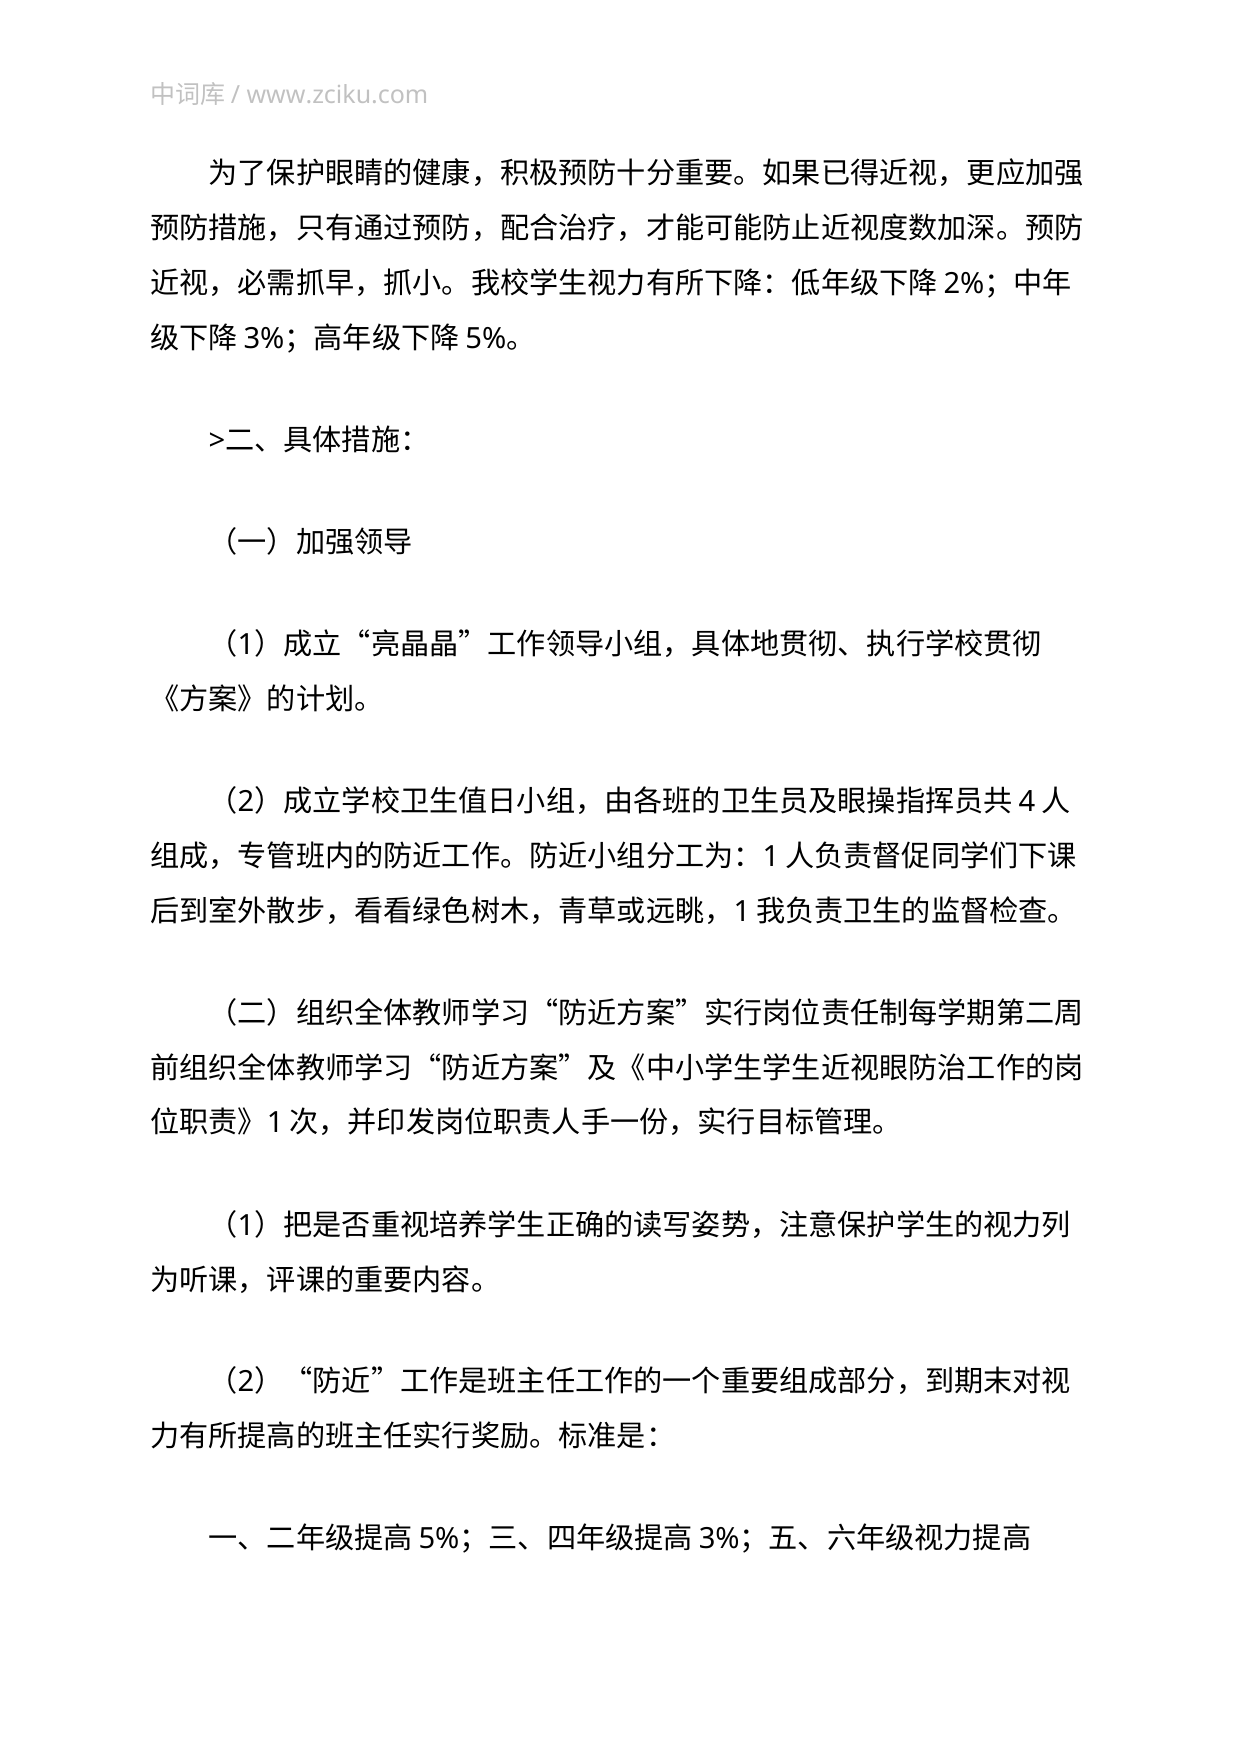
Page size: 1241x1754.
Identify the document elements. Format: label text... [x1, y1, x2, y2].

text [150, 1514, 1090, 1557]
text （1）成立“亮晶晶”工作领导小组，具体地贯彻、执行学校贯彻《方案》的计划。 [150, 621, 1090, 718]
text （2）成立学校卫生值日小组，由各班的卫生员及眼操指挥员共4人组成，专管班内的防近工作。防近小组分工为：1人负责督促同学们下课后到室外散步，看看绿色树木，青草或远眺，1我负责卫生的监督检查。 [150, 777, 1090, 930]
text （一）加强领导 [150, 519, 1090, 561]
text （二）组织全体教师学习“防近方案”实行岗位责任制每学期第二周前组织全体教师学习“防近方案”及《中小学生学生近视眼防治工作的岗位职责》1次，并印发岗位职责人手一份，实行目标管理。 [150, 989, 1090, 1141]
text >二、具体措施： [150, 417, 1090, 459]
text （2）“防近”工作是班主任工作的一个重要组成部分，到期末对视力有所提高的班主任实行奖励。标准是： [150, 1358, 1090, 1455]
text （1）把是否重视培养学生正确的读写姿势，注意保护学生的视力列为听课，评课的重要内容。 [150, 1201, 1090, 1298]
text 为了保护眼睛的健康，积极预防十分重要。如果已得近视，更应加强预防措施，只有通过预防，配合治疗，才能可能防止近视度数加深。预防近视，必需抓早，抓小。我校学生视力有所下降：低年级下降2%；中年级下降3%；高年级下降5%。 [150, 150, 1090, 357]
